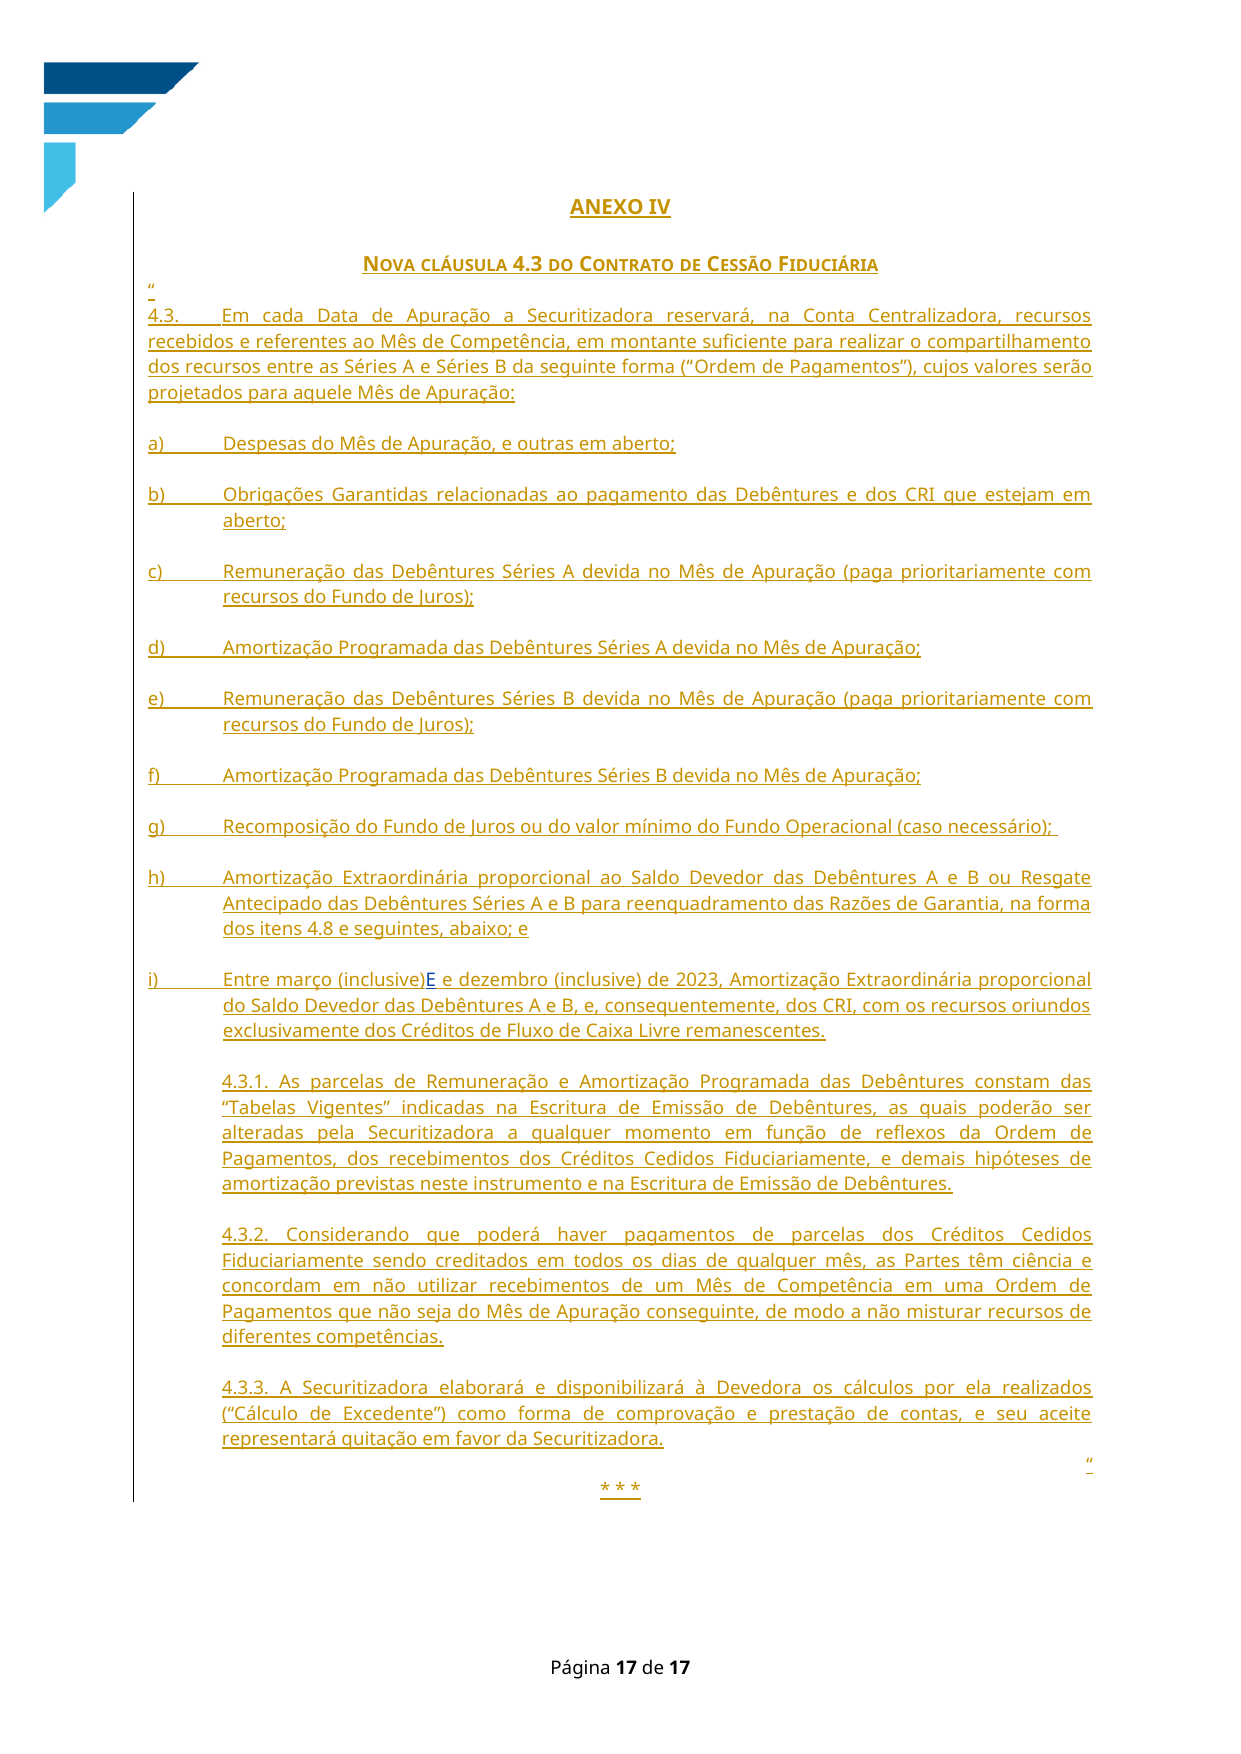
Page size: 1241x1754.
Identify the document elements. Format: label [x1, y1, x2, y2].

picture [25, 31, 212, 227]
